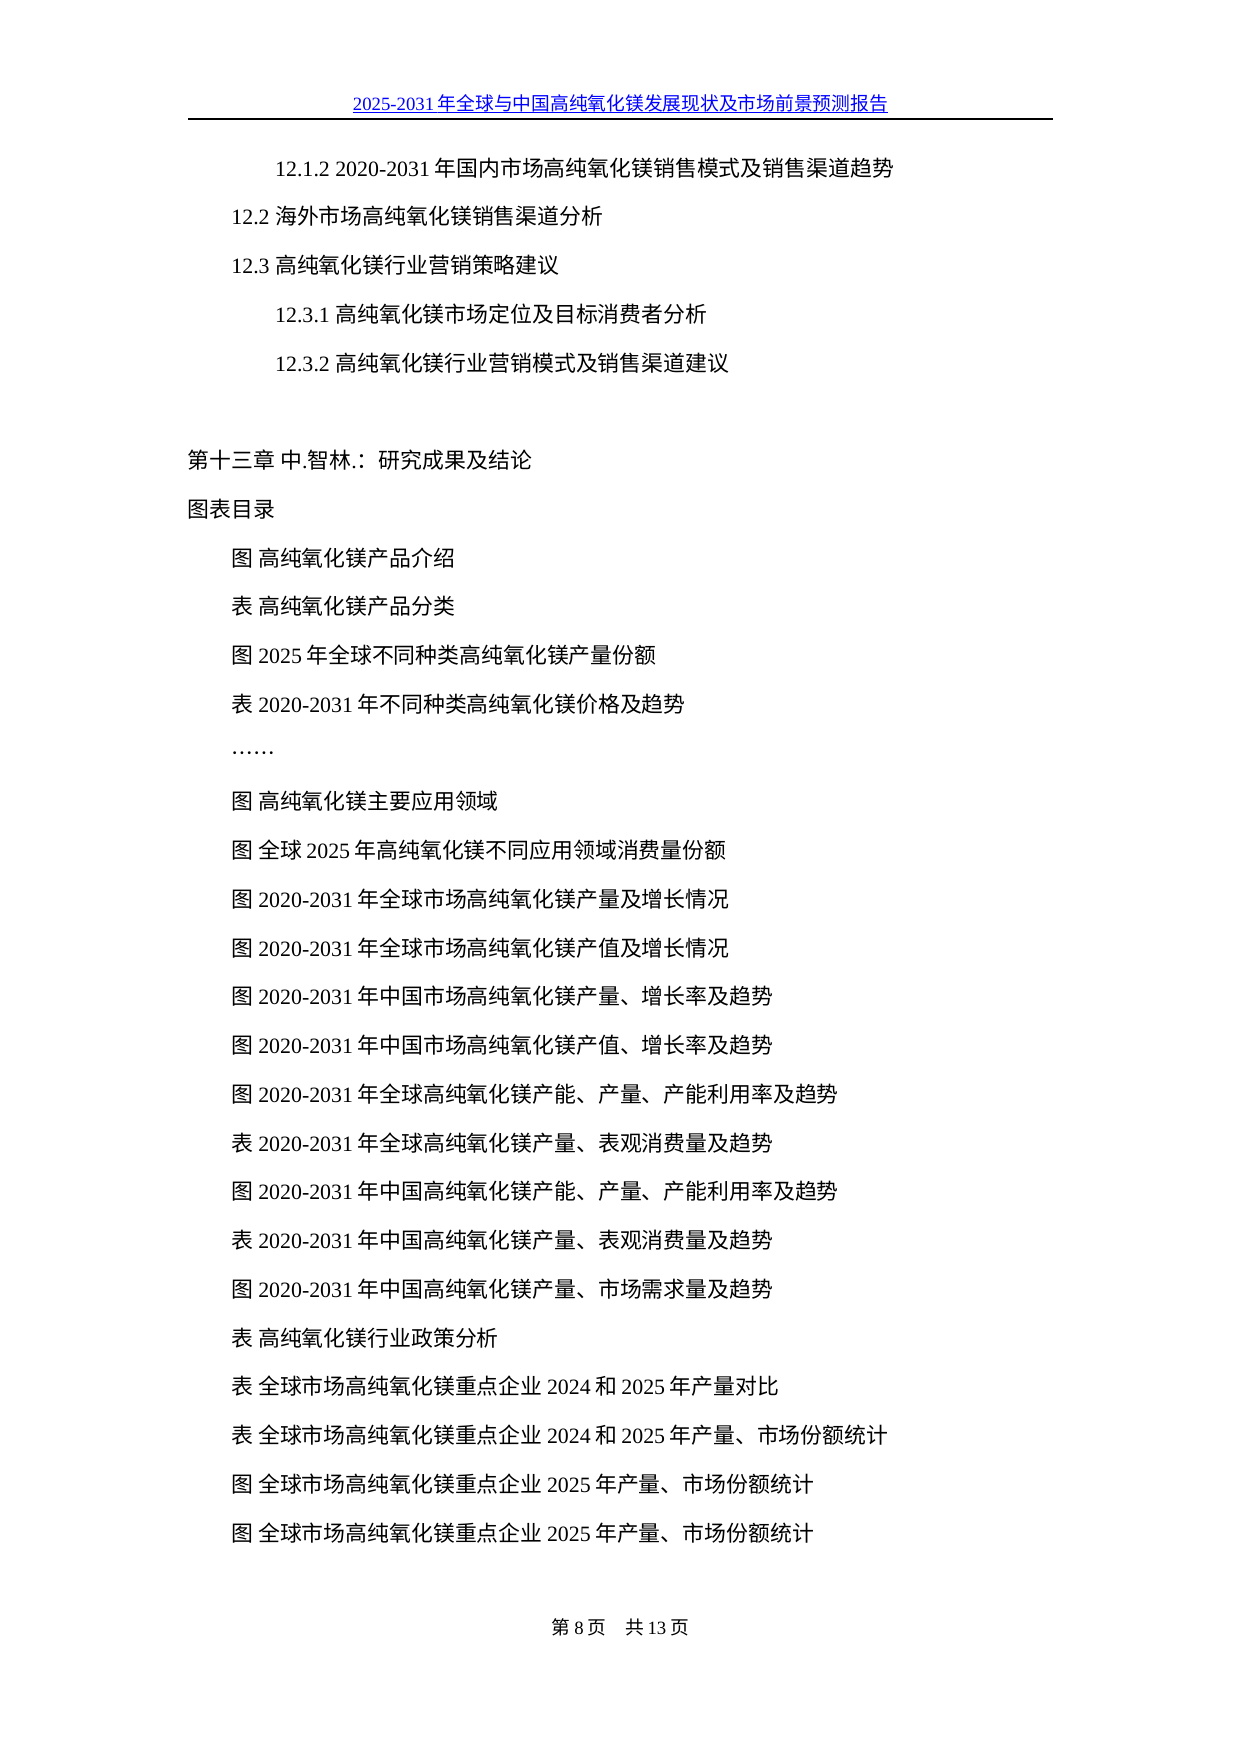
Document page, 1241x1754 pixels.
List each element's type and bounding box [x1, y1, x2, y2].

text [187, 150, 1053, 1548]
